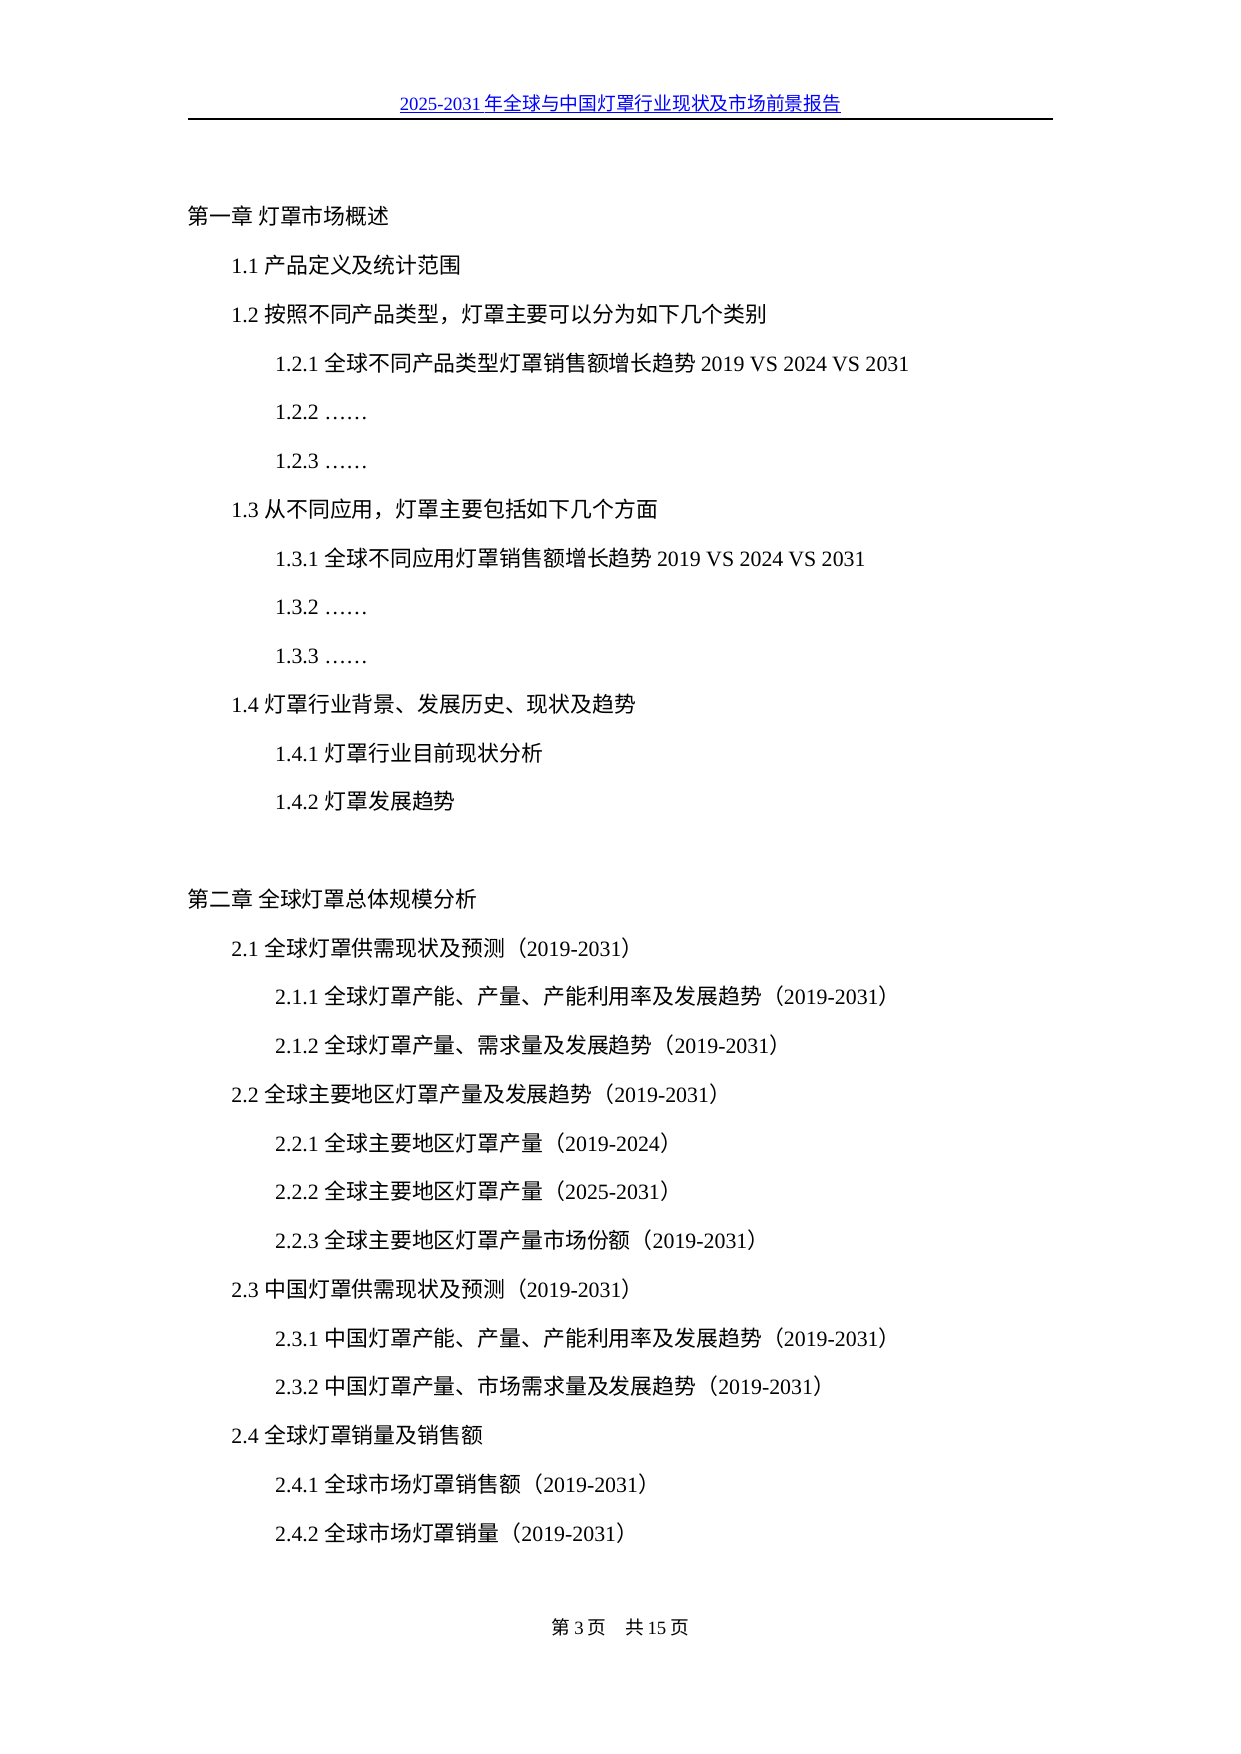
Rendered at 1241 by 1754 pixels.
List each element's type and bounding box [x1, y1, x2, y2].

text [187, 150, 1053, 1548]
